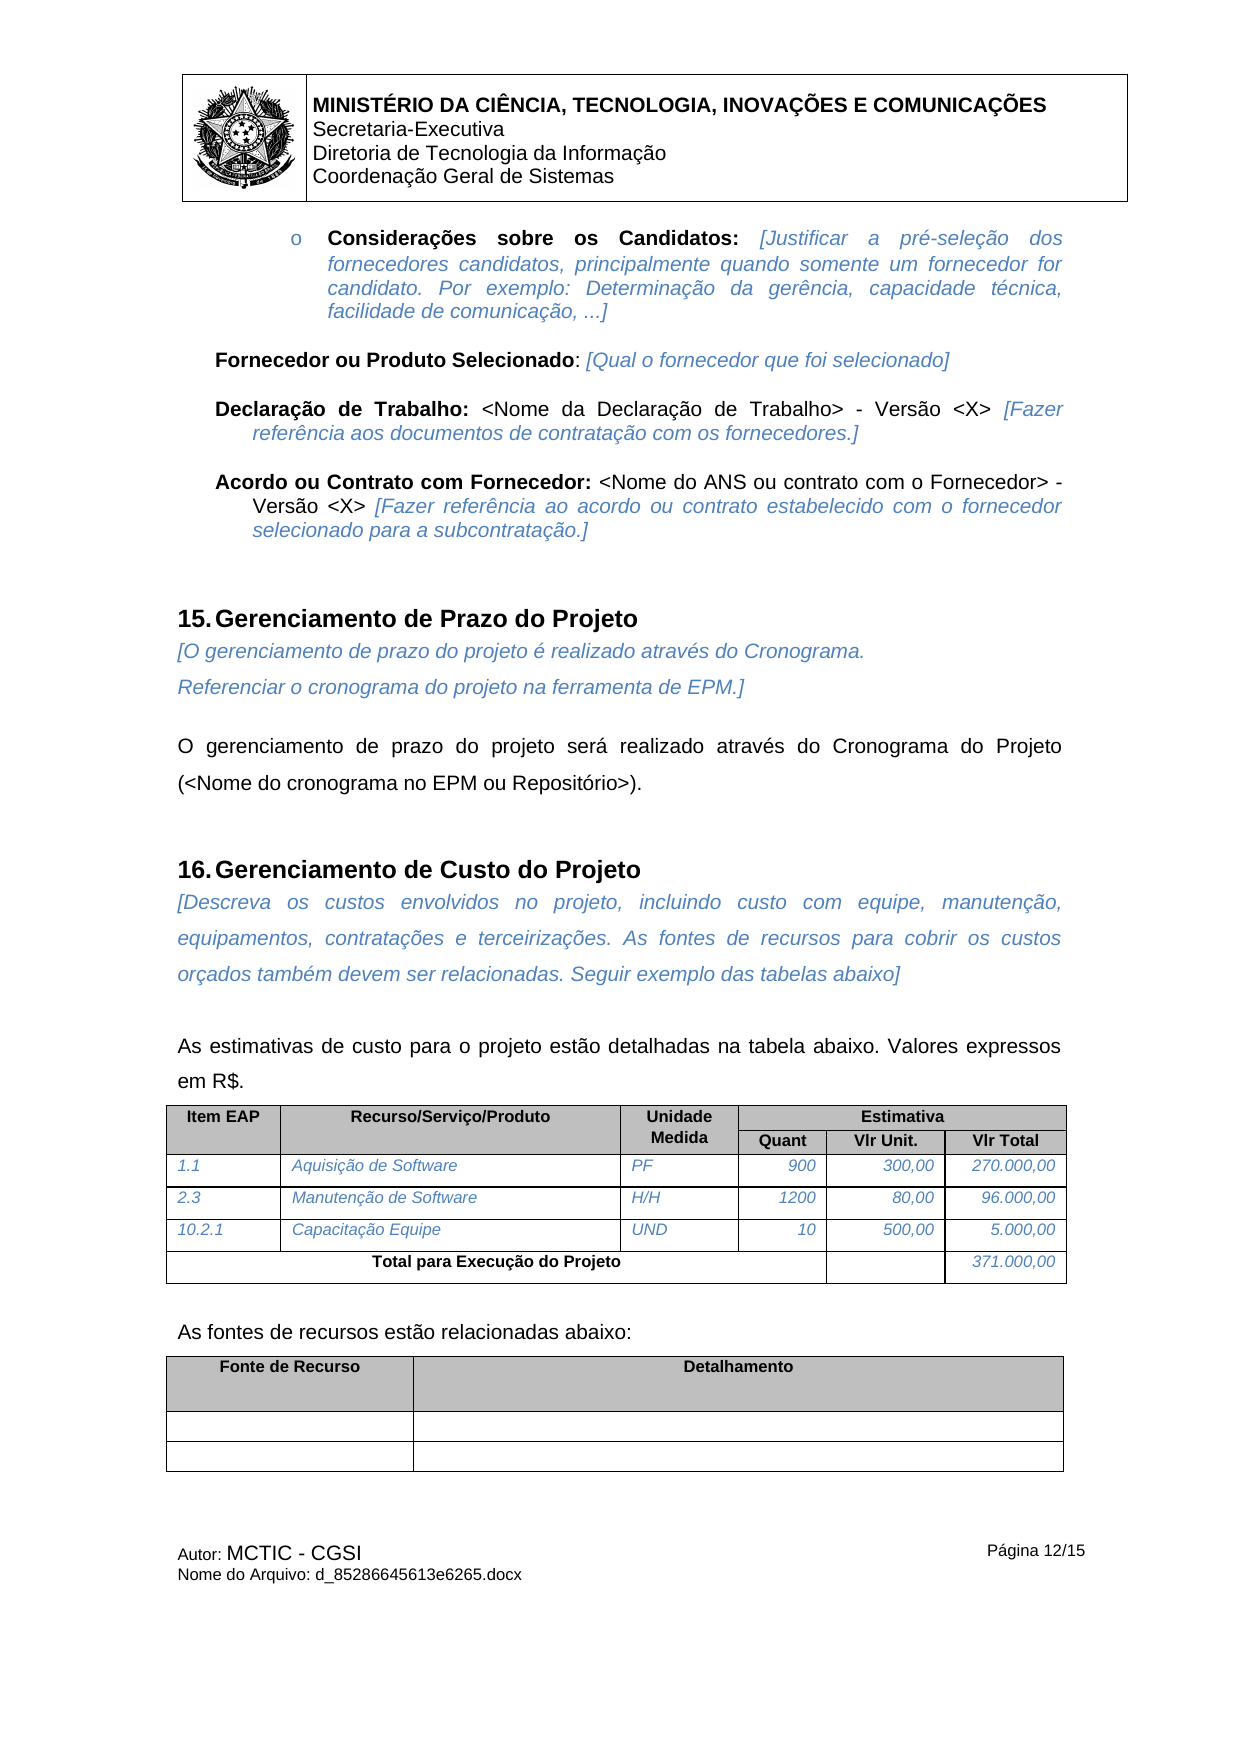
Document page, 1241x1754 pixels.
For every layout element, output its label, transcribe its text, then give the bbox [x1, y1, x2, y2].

table_cell 270.000,00 [946, 1155, 1066, 1186]
table_header Recurso/Serviço/Produto [281, 1106, 620, 1154]
table_header Item EAP [167, 1106, 280, 1154]
table_header Unidade Medida [621, 1106, 738, 1154]
subtitle Gerenciamento de Prazo do Projeto [177, 603, 1063, 632]
table_cell Aquisição de Software [281, 1155, 620, 1186]
table_cell 900 [739, 1155, 826, 1186]
table_cell 1200 [739, 1188, 826, 1219]
table_cell 300,00 [827, 1155, 944, 1186]
text Fornecedor ou Produto Selecionado: [Qual o fornecedor que foi selecionado] [215, 348, 1063, 372]
table_cell [414, 1412, 1063, 1441]
table_cell Vlr Unit. [827, 1131, 944, 1154]
table_header Fonte de Recurso [167, 1357, 413, 1411]
table_cell 96.000,00 [946, 1188, 1066, 1219]
table_cell 10 [739, 1220, 826, 1251]
table_cell 80,00 [827, 1188, 944, 1219]
table_cell [827, 1252, 944, 1283]
table_cell 10.2.1 [167, 1220, 280, 1251]
table_cell Manutenção de Software [281, 1188, 620, 1219]
table_cell 500,00 [827, 1220, 944, 1251]
table_cell 1.1 [167, 1155, 280, 1186]
text As estimativas de custo para o projeto estão detalhadas na tabela abaixo. Valores expressos em R$. [177, 1033, 1063, 1093]
table_cell Total para Execução do Projeto [167, 1252, 826, 1283]
table_cell H/H [621, 1188, 738, 1219]
list Considerações sobre os Candidatos: [Justificar a pré-seleção dos fornecedores candidatos, principalmente quando somente um fornecedor for candidato. Por exemplo: Determinação da gerência, capacidade técnica, facilidade de comunicação, ...] [290, 226, 1063, 323]
text [Descreva os custos envolvidos no projeto, incluindo custo com equipe, manutenção, equipamentos, contratações e terceirizações. As fontes de recursos para cobrir os custos orçados também devem ser relacionadas. Seguir exemplo das tabelas abaixo] [177, 890, 1063, 986]
table_cell 2.3 [167, 1188, 280, 1219]
text Referenciar o cronograma do projeto na ferramenta de EPM.] [177, 674, 1063, 698]
table_cell [414, 1442, 1063, 1471]
text Acordo ou Contrato com Fornecedor: <Nome do ANS ou contrato com o Fornecedor> - Versão <X> [Fazer referência ao acordo ou contrato estabelecido com o fornecedor selecionado para a subcontratação.] [215, 470, 1063, 542]
table_cell Quant [739, 1131, 826, 1154]
table_cell 5.000,00 [946, 1220, 1066, 1251]
table_cell UND [621, 1220, 738, 1251]
table_cell [167, 1412, 413, 1441]
table_cell Capacitação Equipe [281, 1220, 620, 1251]
picture [193, 86, 295, 189]
table_header Detalhamento [414, 1357, 1063, 1411]
text Declaração de Trabalho: <Nome da Declaração de Trabalho> - Versão <X> [Fazer referência aos documentos de contratação com os fornecedores.] [215, 397, 1063, 445]
table_header Estimativa [739, 1106, 1066, 1130]
table_cell [167, 1442, 413, 1471]
text [O gerenciamento de prazo do projeto é realizado através do Cronograma. [177, 638, 1063, 662]
table_cell Vlr Total [946, 1131, 1066, 1154]
text O gerenciamento de prazo do projeto será realizado através do Cronograma do Projeto (<Nome do cronograma no EPM ou Repositório>). [177, 734, 1063, 794]
table_cell PF [621, 1155, 738, 1186]
text As fontes de recursos estão relacionadas abaixo: [177, 1320, 1063, 1344]
table_cell 371.000,00 [946, 1252, 1066, 1283]
subtitle Gerenciamento de Custo do Projeto [177, 855, 1063, 883]
